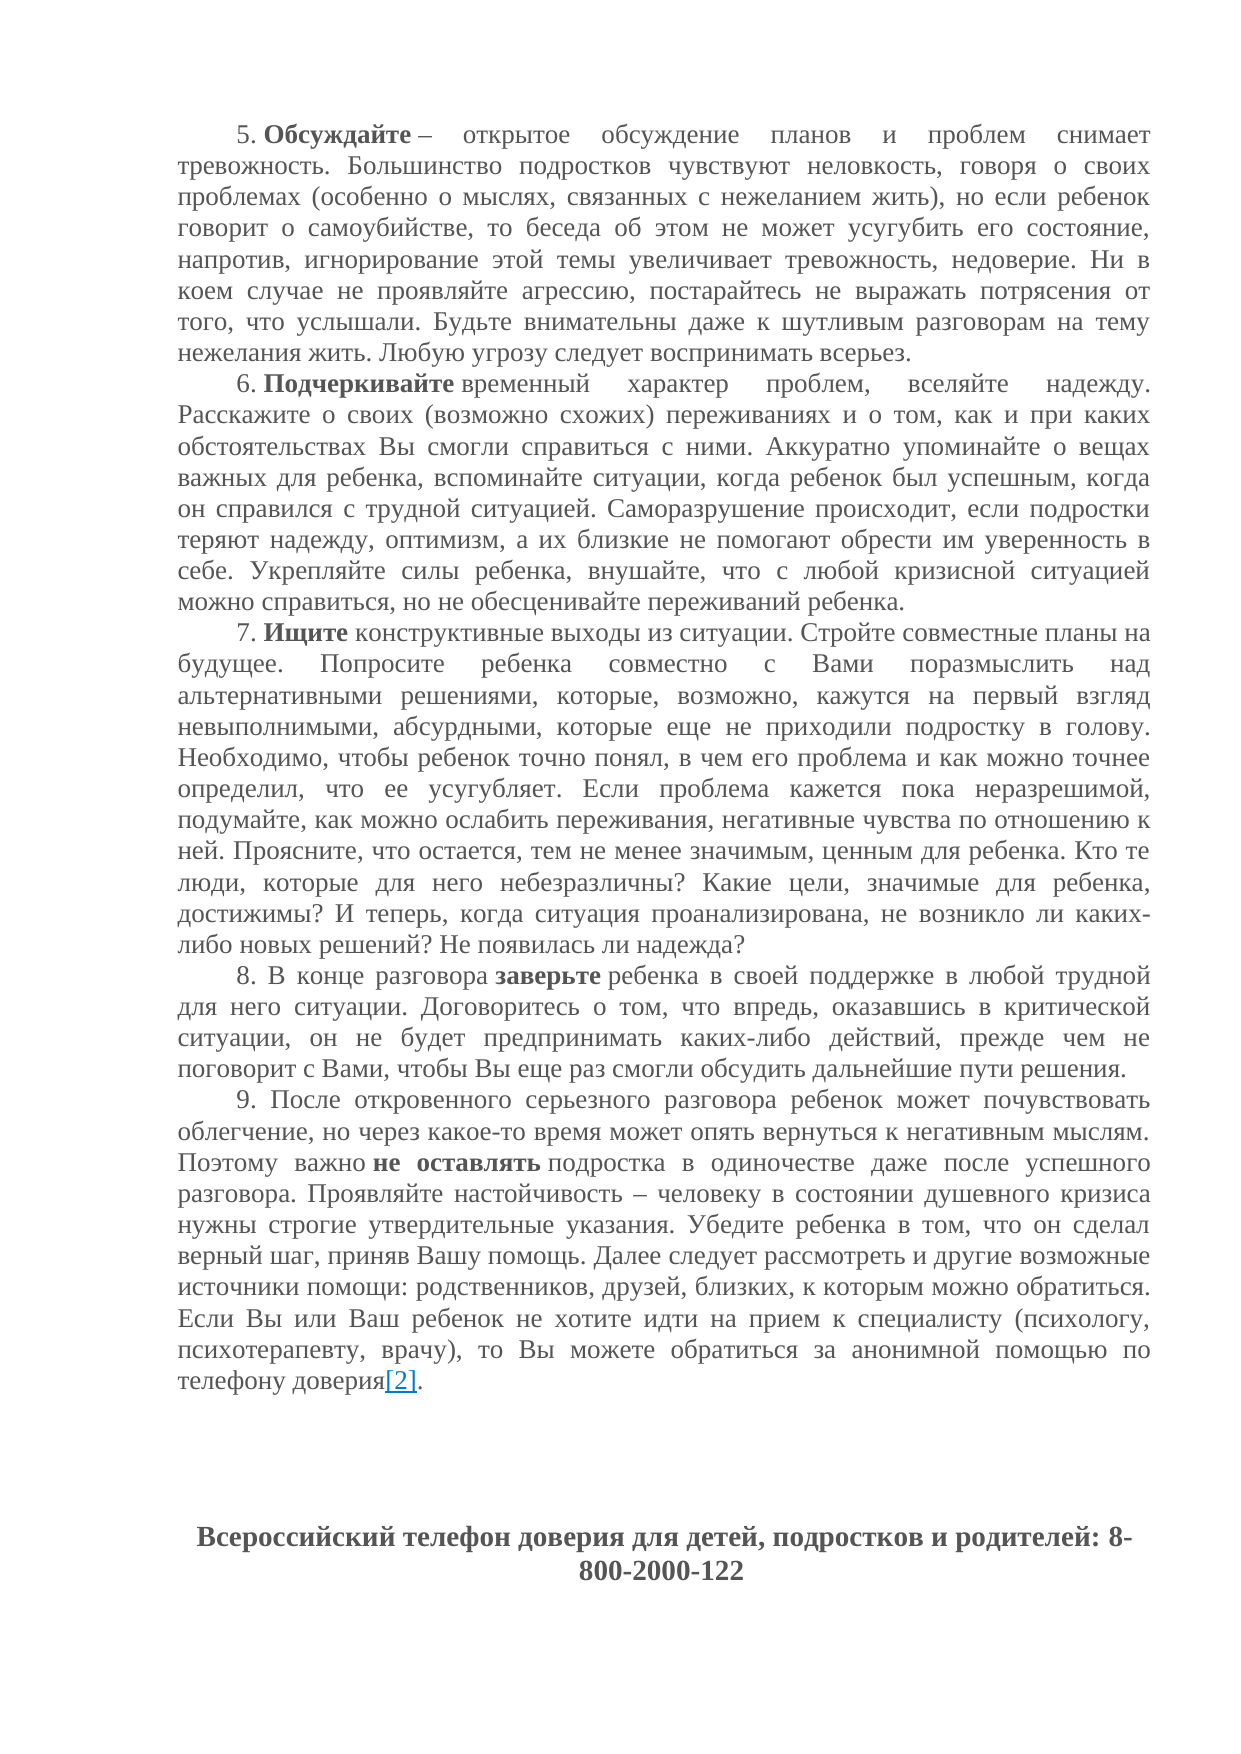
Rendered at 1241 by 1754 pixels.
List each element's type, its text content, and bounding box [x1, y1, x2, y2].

text 6. Подчеркивайте временный характер проблем, вселяйте надежду. Расскажите о своих (возможно схожих) переживаниях и о том, как и при каких обстоятельствах Вы смогли справиться с ними. Аккуратно упоминайте о вещах важных для ребенка, вспоминайте ситуации, когда ребенок был успешным, когда он справился с трудной ситуацией. Саморазрушение происходит, если подростки теряют надежду, оптимизм, а их близкие не помогают обрести им уверенность в себе. Укрепляйте силы ребенка, внушайте, что с любой кризисной ситуацией можно справиться, но не обесценивайте переживаний ребенка. [177, 367, 1152, 616]
text 7. Ищите конструктивные выходы из ситуации. Стройте совместные планы на будущее. Попросите ребенка совместно с Вами поразмыслить над альтернативными решениями, которые, возможно, кажутся на первый взгляд невыполнимыми, абсурдными, которые еще не приходили подростку в голову. Необходимо, чтобы ребенок точно понял, в чем его проблема и как можно точнее определил, что ее усугубляет. Если проблема кажется пока неразрешимой, подумайте, как можно ослабить переживания, негативные чувства по отношению к ней. Проясните, что остается, тем не менее значимым, ценным для ребенка. Кто те люди, которые для него небезразличны? Какие цели, значимые для ребенка, достижимы? И теперь, когда ситуация проанализирована, не возникло ли каких-либо новых решений? Не появилась ли надежда? [177, 616, 1152, 959]
text 5. Обсуждайте – открытое обсуждение планов и проблем снимает тревожность. Большинство подростков чувствуют неловкость, говоря о своих проблемах (особенно о мыслях, связанных с нежеланием жить), но если ребенок говорит о самоубийстве, то беседа об этом не может усугубить его состояние, напротив, игнорирование этой темы увеличивает тревожность, недоверие. Ни в коем случае не проявляйте агрессию, постарайтесь не выражать потрясения от того, что услышали. Будьте внимательны даже к шутливым разговорам на тему нежелания жить. Любую угрозу следует воспринимать всерьез. [177, 118, 1152, 367]
text 8. В конце разговора заверьте ребенка в своей поддержке в любой трудной для него ситуации. Договоритесь о том, что впредь, оказавшись в критической ситуации, он не будет предпринимать каких-либо действий, прежде чем не поговорит с Вами, чтобы Вы еще раз смогли обсудить дальнейшие пути решения. [177, 959, 1152, 1084]
text 9. После откровенного серьезного разговора ребенок может почувствовать облегчение, но через какое-то время может опять вернуться к негативным мыслям. Поэтому важно не оставлять подростка в одиночестве даже после успешного разговора. Проявляйте настойчивость – человеку в состоянии душевного кризиса нужны строгие утвердительные указания. Убедите ребенка в том, что он сделал верный шаг, приняв Вашу помощь. Далее следует рассмотреть и другие возможные источники помощи: родственников, друзей, близких, к которым можно обратиться. Если Вы или Ваш ребенок не хотите идти на прием к специалисту (психологу, психотерапевту, врачу), то Вы можете обратиться за анонимной помощью по телефону доверия[2]. [177, 1084, 1152, 1395]
text Всероссийский телефон доверия для детей, подростков и родителей: 8-800-2000-122 [177, 1519, 1152, 1587]
